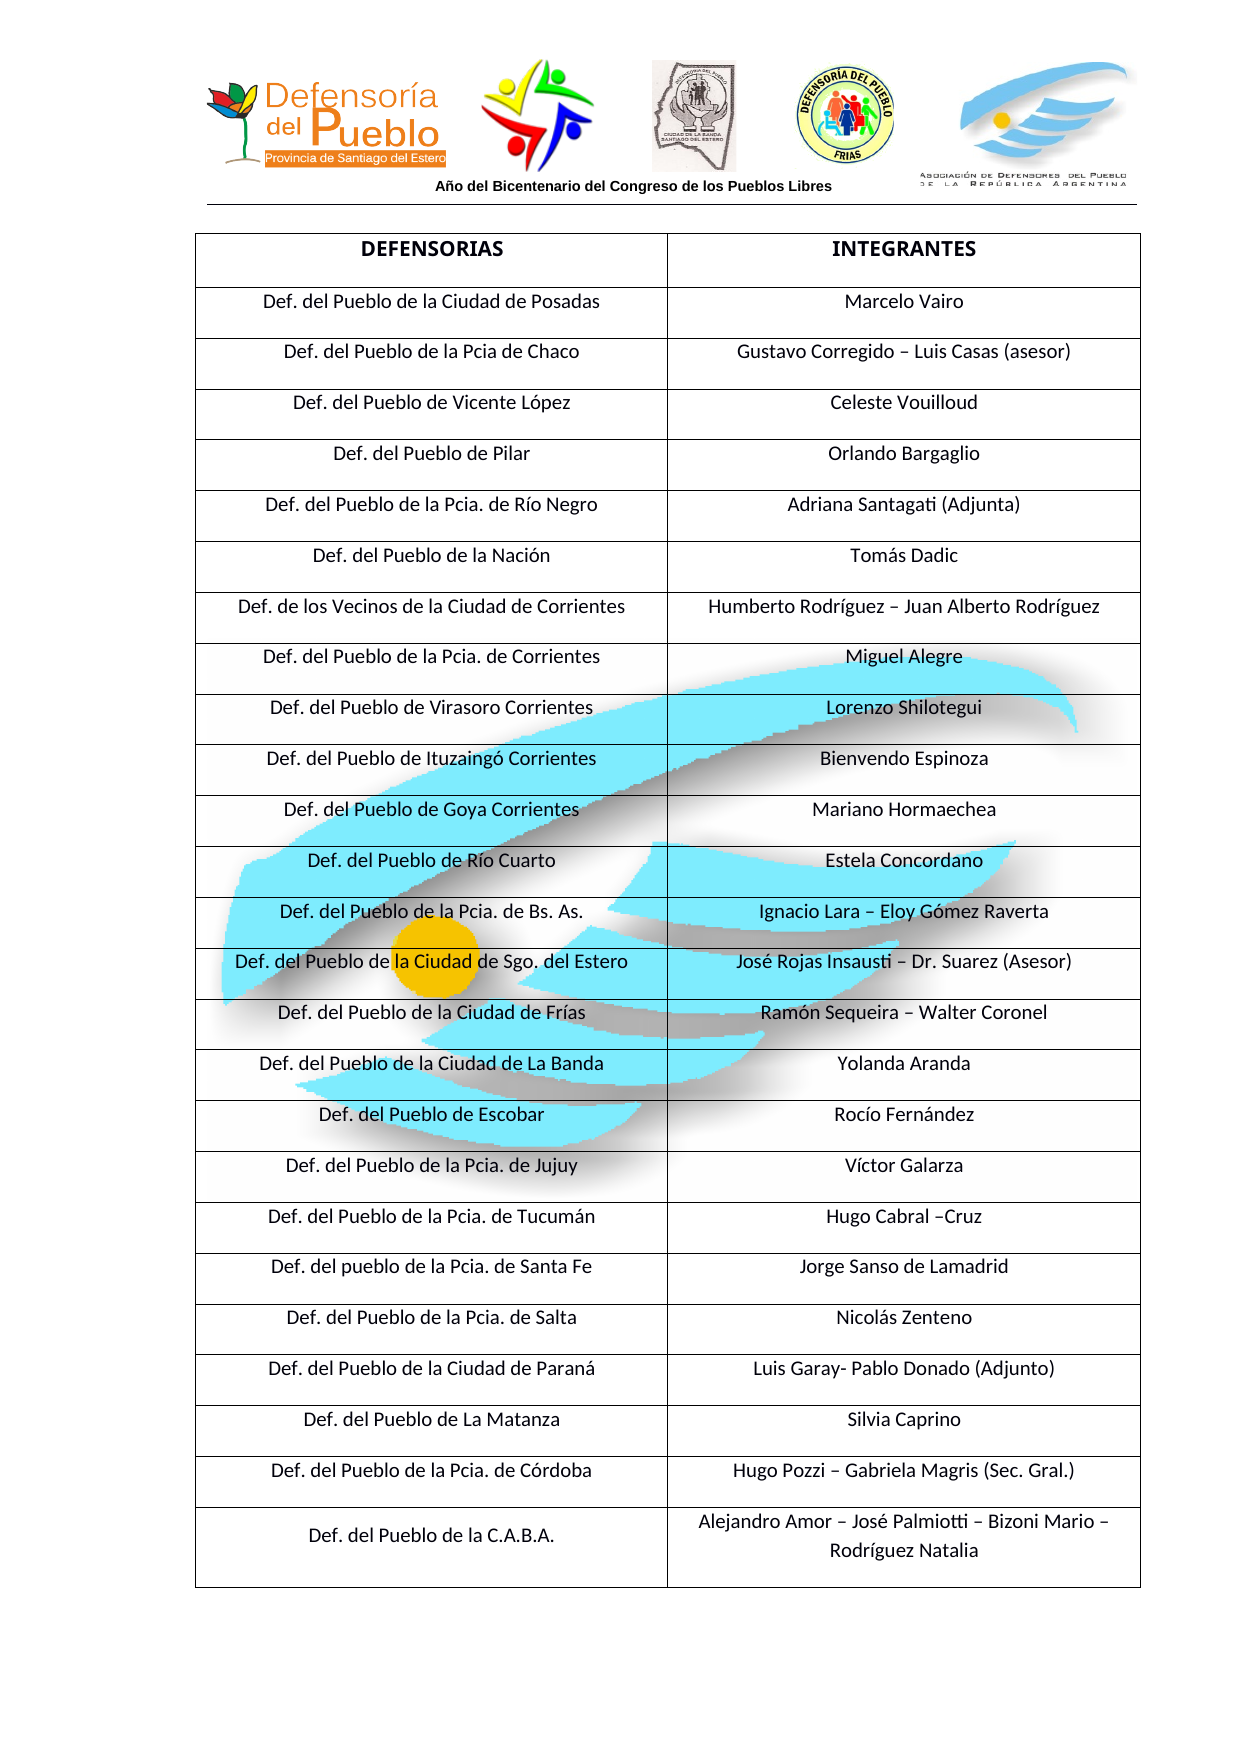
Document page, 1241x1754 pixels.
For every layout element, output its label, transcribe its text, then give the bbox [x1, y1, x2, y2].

table_cell Def. del Pueblo de Pilar [196, 440, 667, 490]
table_cell Mariano Hormaechea [668, 796, 1140, 846]
table_cell Def. del pueblo de la Pcia. de Santa Fe [196, 1254, 667, 1303]
picture [206, 73, 463, 174]
table_cell Def. del Pueblo de la Pcia. de Corrientes [196, 644, 667, 693]
table_cell Lorenzo Shilotegui [668, 695, 1140, 744]
table_cell Celeste Vouilloud [668, 390, 1140, 439]
table_cell Rocío Fernández [668, 1101, 1140, 1151]
table_cell Def. del Pueblo de Goya Corrientes [196, 796, 667, 846]
table_header INTEGRANTES [668, 234, 1140, 287]
picture [793, 61, 899, 169]
table_cell Def. del Pueblo de la Pcia. de Río Negro [196, 491, 667, 541]
table_cell Gustavo Corregido – Luis Casas (asesor) [668, 339, 1140, 388]
table_cell Def. del Pueblo de la Pcia. de Córdoba [196, 1457, 667, 1507]
table_cell Bienvendo Espinoza [668, 745, 1140, 795]
table_cell Miguel Alegre [668, 644, 1140, 693]
table_cell Alejandro Amor – José Palmiotti – Bizoni Mario – Rodríguez Natalia [668, 1508, 1140, 1587]
table_cell Víctor Galarza [668, 1152, 1140, 1202]
table_cell Def. del Pueblo de la Nación [196, 542, 667, 592]
table_cell Marcelo Vairo [668, 288, 1140, 338]
table_cell Ignacio Lara – Eloy Gómez Raverta [668, 898, 1140, 948]
table_cell Def. del Pueblo de la Ciudad de Frías [196, 1000, 667, 1049]
table_cell Yolanda Aranda [668, 1050, 1140, 1100]
table_cell Ramón Sequeira – Walter Coronel [668, 1000, 1140, 1049]
table_cell José Rojas Insausti – Dr. Suarez (Asesor) [668, 949, 1140, 998]
table_cell Def. del Pueblo de Río Cuarto [196, 847, 667, 897]
table_cell Def. del Pueblo de Virasoro Corrientes [196, 695, 667, 744]
table_cell Nicolás Zenteno [668, 1305, 1140, 1354]
table_cell Def. del Pueblo de la Ciudad de Paraná [196, 1355, 667, 1405]
table_cell Def. del Pueblo de la C.A.B.A. [196, 1508, 667, 1587]
table_cell Adriana Santagati (Adjunta) [668, 491, 1140, 541]
table_cell Def. del Pueblo de Vicente López [196, 390, 667, 439]
table_cell Def. del Pueblo de la Ciudad de La Banda [196, 1050, 667, 1100]
table_cell Estela Concordano [668, 847, 1140, 897]
table_cell Def. del Pueblo de la Ciudad de Posadas [196, 288, 667, 338]
table_cell Jorge Sanso de Lamadrid [668, 1254, 1140, 1303]
table_cell Def. del Pueblo de Escobar [196, 1101, 667, 1151]
table_cell Hugo Cabral –Cruz [668, 1203, 1140, 1253]
table_cell Def. de los Vecinos de la Ciudad de Corrientes [196, 593, 667, 643]
table_cell Def. del Pueblo de La Matanza [196, 1406, 667, 1456]
table_cell Def. del Pueblo de Ituzaingó Corrientes [196, 745, 667, 795]
table_cell Silvia Caprino [668, 1406, 1140, 1456]
table_cell Hugo Pozzi – Gabriela Magris (Sec. Gral.) [668, 1457, 1140, 1507]
table_cell Def. del Pueblo de la Pcia de Chaco [196, 339, 667, 388]
table_cell Tomás Dadic [668, 542, 1140, 592]
table_cell Humberto Rodríguez – Juan Alberto Rodríguez [668, 593, 1140, 643]
table_cell Luis Garay- Pablo Donado (Adjunto) [668, 1355, 1140, 1405]
table_cell Def. del Pueblo de la Pcia. de Salta [196, 1305, 667, 1354]
table_cell Def. del Pueblo de la Pcia. de Bs. As. [196, 898, 667, 948]
table_cell Orlando Bargaglio [668, 440, 1140, 490]
table_cell Def. del Pueblo de la Pcia. de Tucumán [196, 1203, 667, 1253]
table_cell Def. del Pueblo de la Pcia. de Jujuy [196, 1152, 667, 1202]
picture [481, 59, 595, 172]
table_header DEFENSORIAS [196, 234, 667, 287]
table_cell Def. del Pueblo de la Ciudad de Sgo. del Estero [196, 949, 667, 998]
picture [918, 62, 1138, 185]
picture [652, 60, 737, 172]
